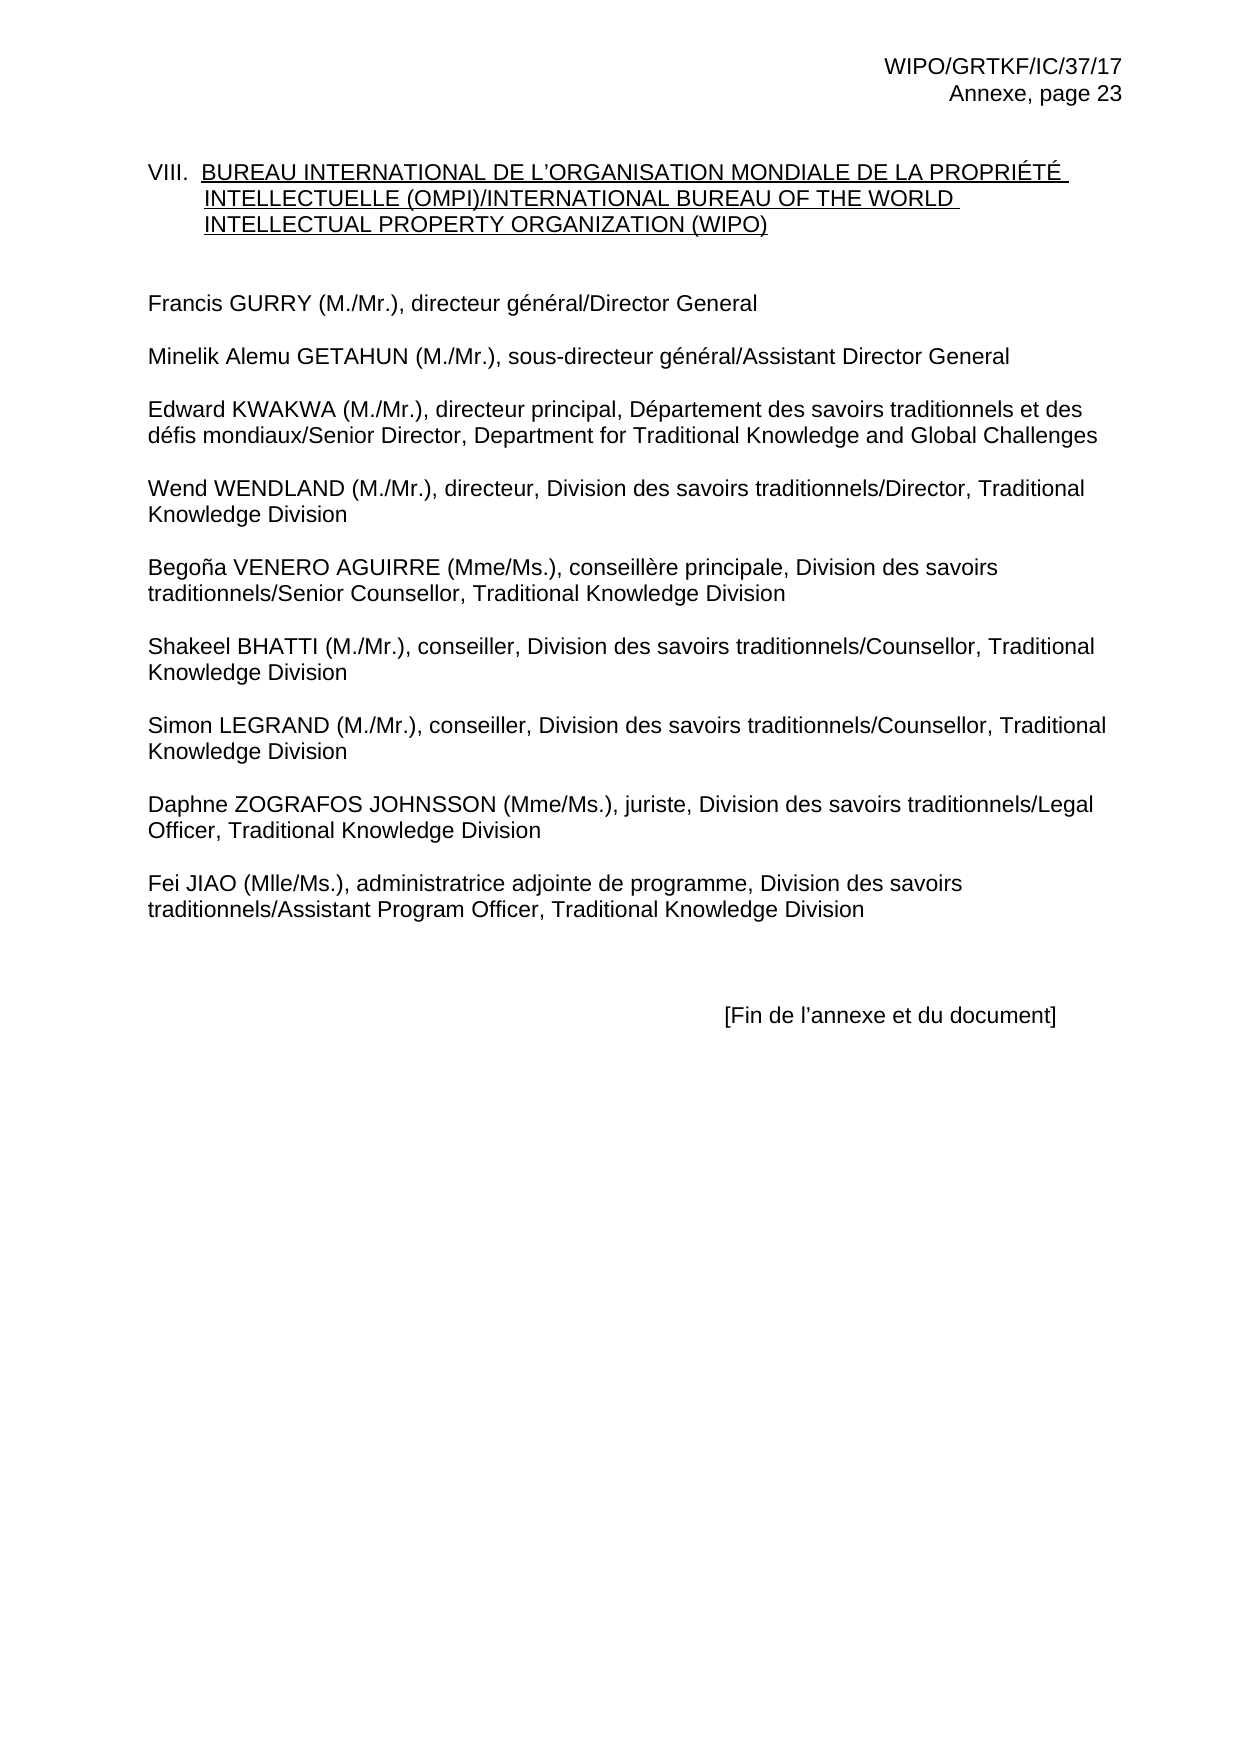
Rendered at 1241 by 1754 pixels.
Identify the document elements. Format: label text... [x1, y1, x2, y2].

text Francis GURRY (M./Mr.), directeur général/Director General [148, 290, 1122, 317]
text Fei JIAO (Mlle/Ms.), administratrice adjointe de programme, Division des savoirs traditionnels/Assistant Program Officer, Traditional Knowledge Division [148, 870, 1122, 923]
text Daphne ZOGRAFOS JOHNSSON (Mme/Ms.), juriste, Division des savoirs traditionnels/Legal Officer, Traditional Knowledge Division [148, 791, 1122, 844]
text Shakeel BHATTI (M./Mr.), conseiller, Division des savoirs traditionnels/Counsellor, Traditional Knowledge Division [148, 633, 1122, 686]
text [Fin de l’annexe et du document] [724, 1002, 1122, 1028]
text VIII. BUREAU INTERNATIONAL DE L’ORGANISATION MONDIALE DE LA PROPRIÉTÉ INTELLECTUELLE (OMPI)/INTERNATIONAL BUREAU OF THE WORLD INTELLECTUAL PROPERTY ORGANIZATION (WIPO) [148, 158, 1122, 238]
text Simon LEGRAND (M./Mr.), conseiller, Division des savoirs traditionnels/Counsellor, Traditional Knowledge Division [148, 712, 1122, 765]
text Begoña VENERO AGUIRRE (Mme/Ms.), conseillère principale, Division des savoirs traditionnels/Senior Counsellor, Traditional Knowledge Division [148, 554, 1122, 607]
text Minelik Alemu GETAHUN (M./Mr.), sous-directeur général/Assistant Director General [148, 343, 1122, 369]
text Wend WENDLAND (M./Mr.), directeur, Division des savoirs traditionnels/Director, Traditional Knowledge Division [148, 475, 1122, 527]
text Edward KWAKWA (M./Mr.), directeur principal, Département des savoirs traditionnels et des défis mondiaux/Senior Director, Department for Traditional Knowledge and Global Challenges [148, 396, 1122, 448]
